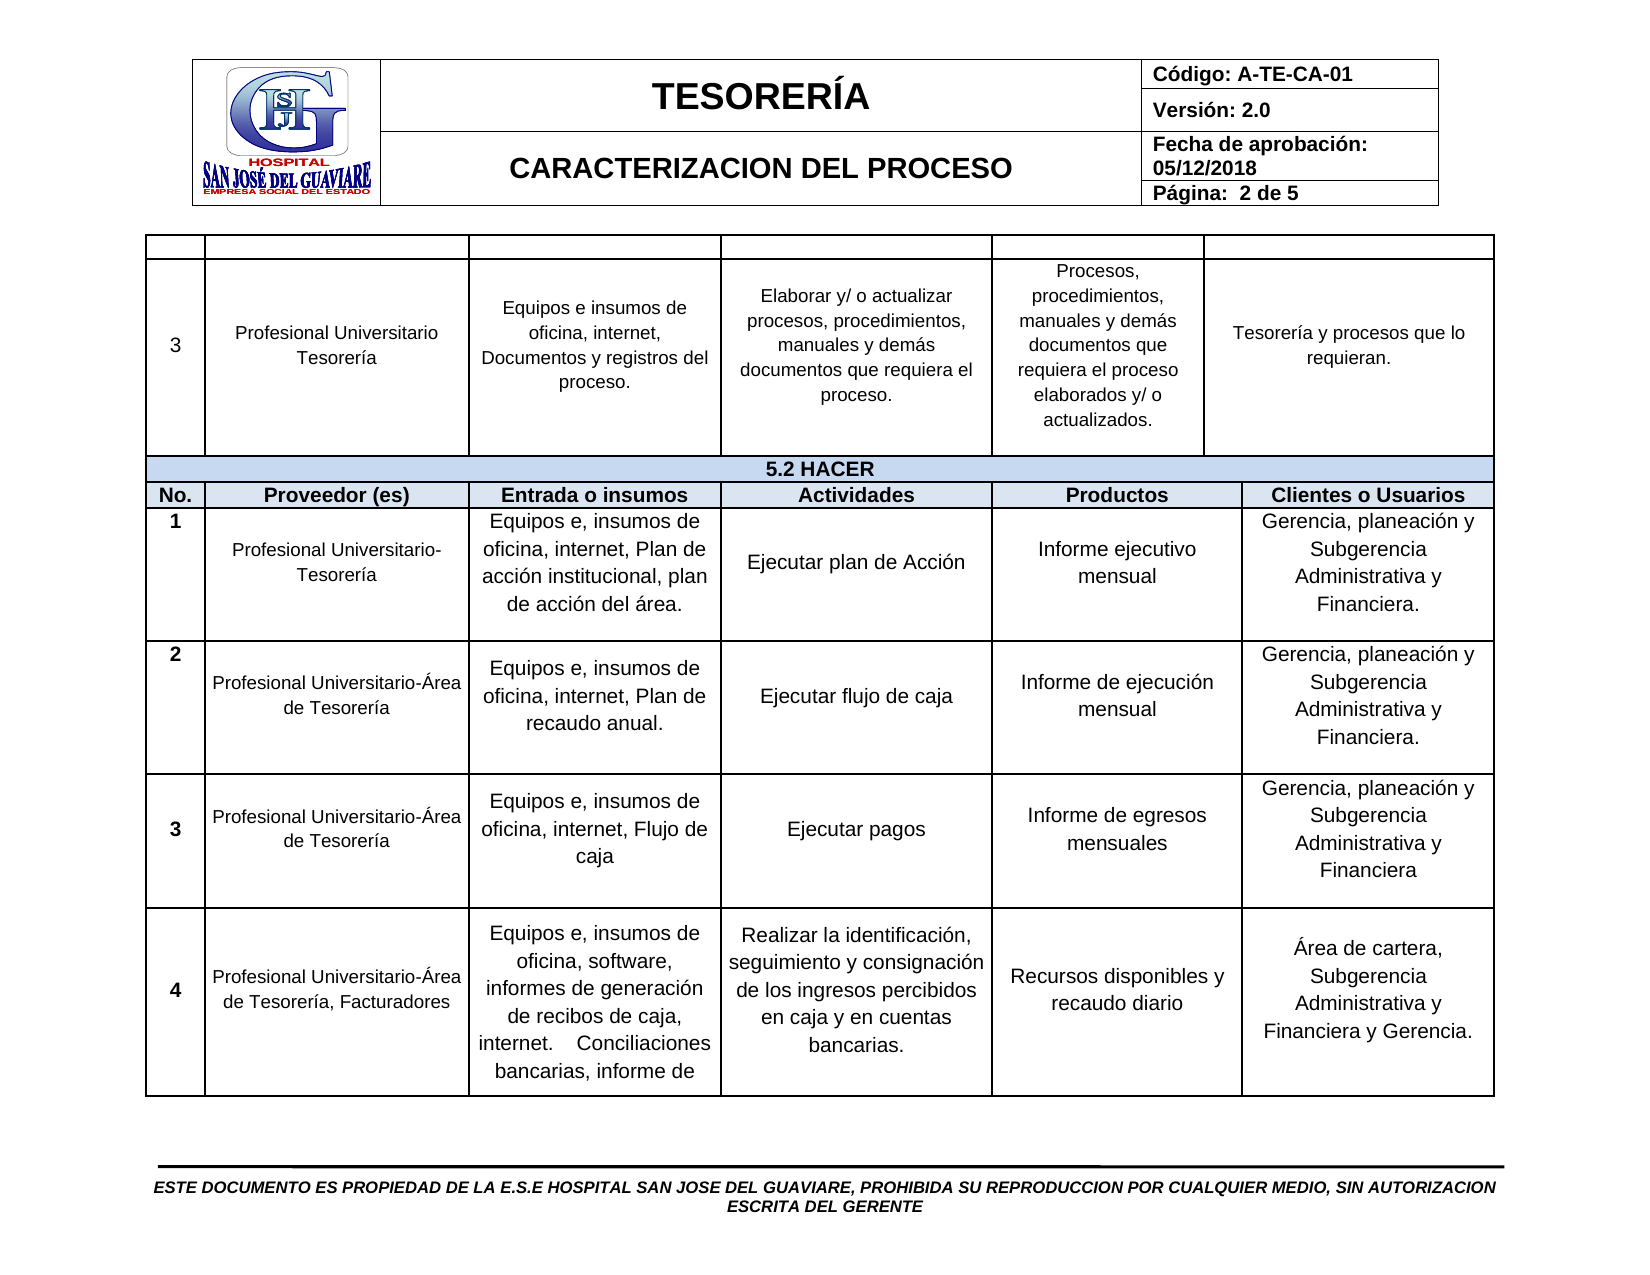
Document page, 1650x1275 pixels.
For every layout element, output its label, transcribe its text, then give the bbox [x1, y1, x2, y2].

table_cell Entrada o insumos [470, 483, 720, 507]
table_cell Área de cartera, Subgerencia Administrativa y Financiera y Gerencia. [1243, 909, 1493, 1095]
table_cell No. [147, 483, 204, 507]
table_cell Productos [993, 483, 1241, 507]
table_cell Elaborar y/ o actualizar procesos, procedimientos, manuales y demás documentos que requiera el proceso. [722, 260, 991, 455]
table_cell Gerencia, planeación y Subgerencia Administrativa y Financiera [1243, 775, 1493, 907]
table_cell Equipos e, insumos de oficina, internet, Flujo de caja [470, 775, 720, 907]
table_cell Equipos e, insumos de oficina, software, informes de generación de recibos de caja, internet. Conciliaciones bancarias, informe de ingresos. [470, 909, 720, 1095]
table_cell Equipos e, insumos de oficina, internet, Plan de recaudo anual. [470, 642, 720, 773]
table_cell 3 [147, 775, 204, 907]
table_cell Profesional Universitario-Área de Tesorería [206, 642, 468, 773]
table_cell 3 [147, 260, 204, 455]
table_cell Profesional Universitario-Área de Tesorería, Facturadores [206, 909, 468, 1095]
table_cell 4 [147, 909, 204, 1095]
table_cell Informe de ejecución mensual [993, 642, 1241, 773]
table_cell Recursos disponibles y recaudo diario [993, 909, 1241, 1095]
table_cell Informe ejecutivo mensual [993, 509, 1241, 640]
table_cell Actividades [722, 483, 991, 507]
table_cell Profesional Universitario Tesorería [206, 260, 468, 455]
table_cell 1 [147, 509, 204, 640]
table_cell Informe de egresos mensuales [993, 775, 1241, 907]
table_cell Gerencia, planeación y Subgerencia Administrativa y Financiera. [1243, 509, 1493, 640]
table_cell Procesos, procedimientos, manuales y demás documentos que requiera el proceso elaborados y/ o actualizados. [993, 260, 1203, 455]
table_cell Profesional Universitario-Área de Tesorería [206, 775, 468, 907]
table_cell Profesional Universitario- Tesorería [206, 509, 468, 640]
table_cell Equipos e insumos de oficina, internet, Documentos y registros del proceso. [470, 260, 720, 455]
table_cell Gerencia, planeación y Subgerencia Administrativa y Financiera. [1243, 642, 1493, 773]
table_cell Equipos e, insumos de oficina, internet, Plan de acción institucional, plan de acción del área. [470, 509, 720, 640]
table_cell Clientes o Usuarios [1243, 483, 1493, 507]
table_cell Realizar la identificación, seguimiento y consignación de los ingresos percibidos en caja y en cuentas bancarias. [722, 909, 991, 1095]
table_cell 2 [147, 642, 204, 773]
table_cell Tesorería y procesos que lo requieran. [1205, 260, 1493, 455]
table_cell Ejecutar pagos [722, 775, 991, 907]
table_cell Ejecutar flujo de caja [722, 642, 991, 773]
table_cell Ejecutar plan de Acción [722, 509, 991, 640]
table_cell Proveedor (es) [206, 483, 468, 507]
table_cell 5.2 HACER [147, 457, 1493, 481]
